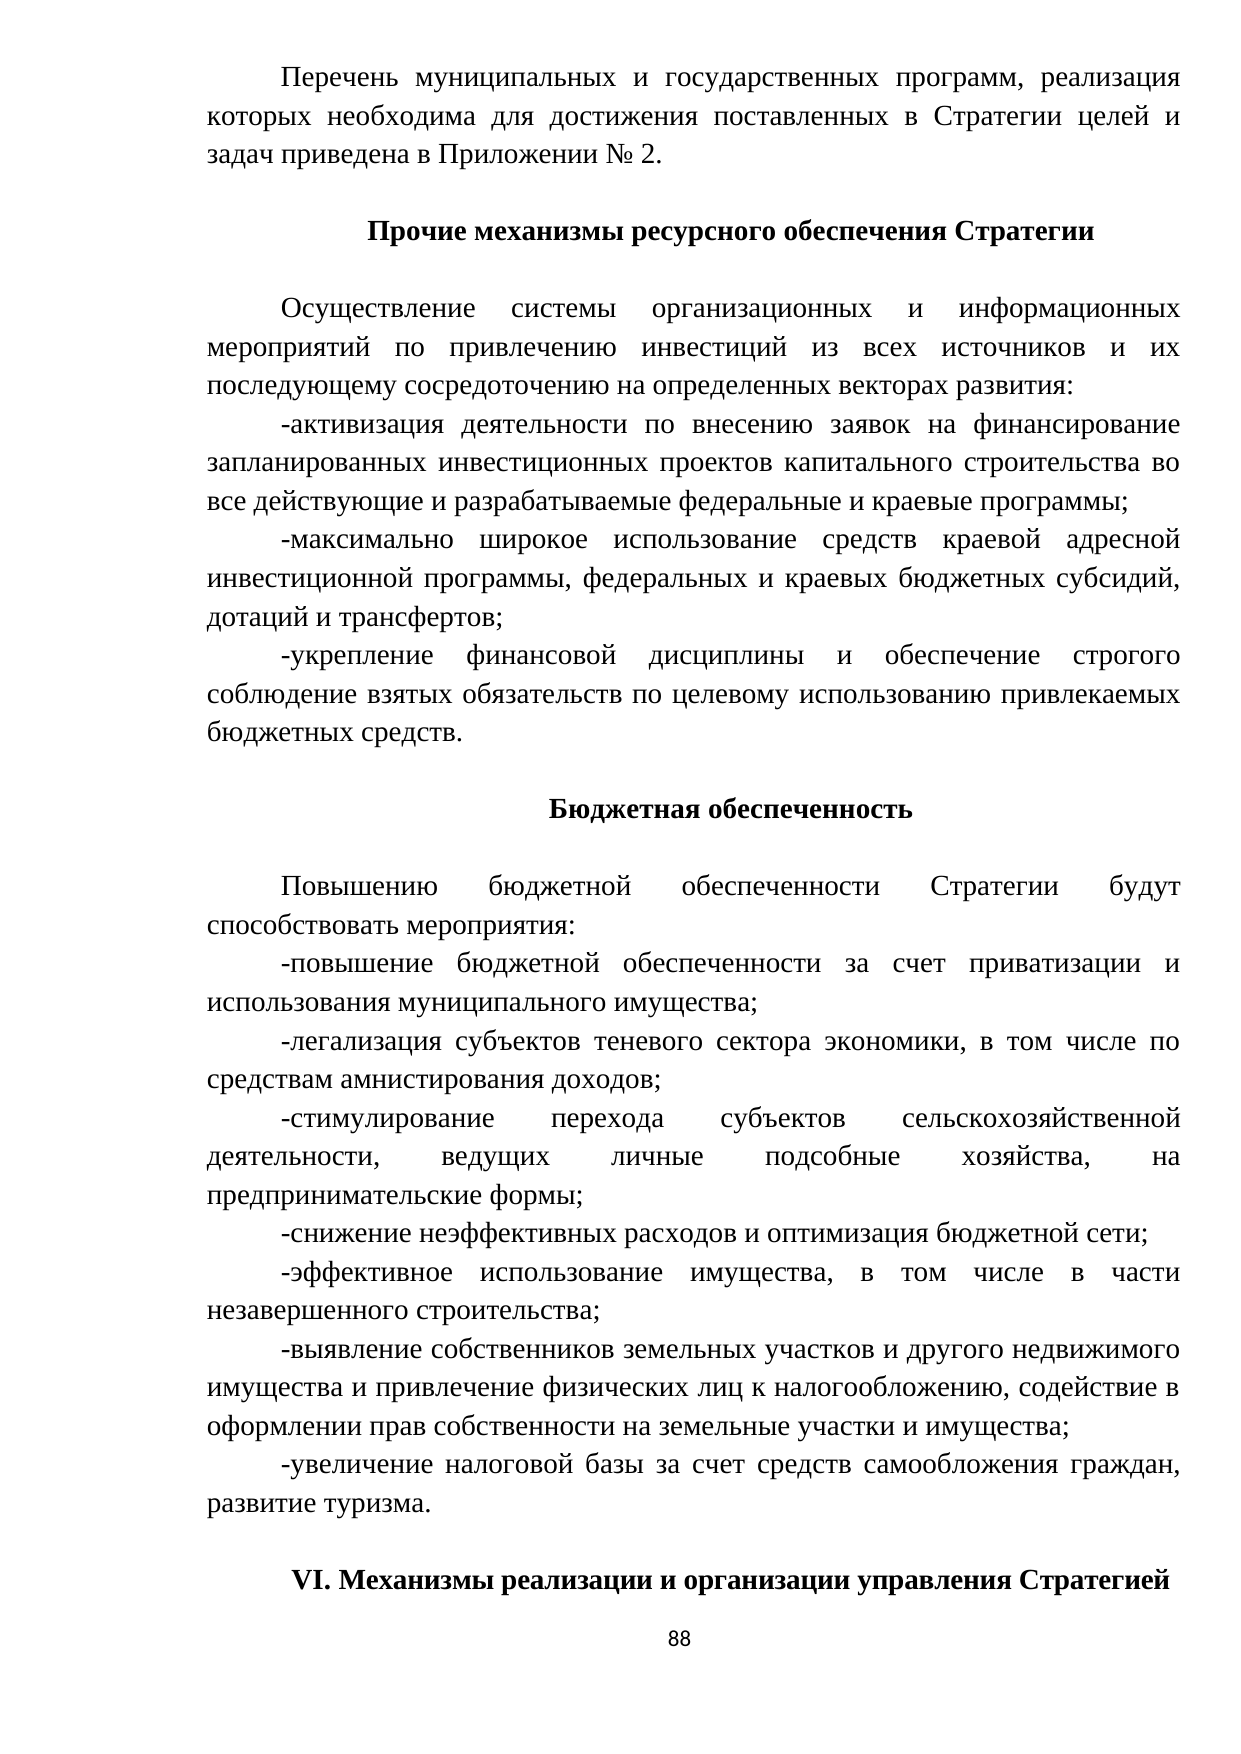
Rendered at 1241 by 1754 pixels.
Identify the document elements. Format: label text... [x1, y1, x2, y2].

text -легализация субъектов теневого сектора экономики, в том числе по средствам амнистирования доходов; [207, 1023, 1181, 1095]
text -увеличение налоговой базы за счет средств самообложения граждан, развитие туризма. [207, 1447, 1181, 1519]
text Прочие механизмы ресурсного обеспечения Стратегии [207, 213, 1181, 247]
text -повышение бюджетной обеспеченности за счет приватизации и использования муниципального имущества; [207, 946, 1181, 1018]
text Перечень муниципальных и государственных программ, реализация которых необходима для достижения поставленных в Стратегии целей и задач приведена в Приложении № 2. [207, 59, 1181, 170]
text -стимулирование перехода субъектов сельскохозяйственной деятельности, ведущих личные подсобные хозяйства, на предпринимательские формы; [207, 1100, 1181, 1210]
text -снижение неэффективных расходов и оптимизация бюджетной сети; [207, 1215, 1181, 1249]
text Повышению бюджетной обеспеченности Стратегии будут способствовать мероприятия: [207, 868, 1181, 941]
text -активизация деятельности по внесению заявок на финансирование запланированных инвестиционных проектов капитального строительства во все действующие и разрабатываемые федеральные и краевые программы; [207, 406, 1181, 517]
text -эффективное использование имущества, в том числе в части незавершенного строительства; [207, 1254, 1181, 1326]
text Бюджетная обеспеченность [207, 791, 1181, 825]
text VI. Механизмы реализации и организации управления Стратегией [207, 1562, 1181, 1596]
text -выявление собственников земельных участков и другого недвижимого имущества и привлечение физических лиц к налогообложению, содействие в оформлении прав собственности на земельные участки и имущества; [207, 1331, 1181, 1442]
text -укрепление финансовой дисциплины и обеспечение строгого соблюдение взятых обязательств по целевому использованию привлекаемых бюджетных средств. [207, 637, 1181, 748]
text -максимально широкое использование средств краевой адресной инвестиционной программы, федеральных и краевых бюджетных субсидий, дотаций и трансфертов; [207, 522, 1181, 632]
text Осуществление системы организационных и информационных мероприятий по привлечению инвестиций из всех источников и их последующему сосредоточению на определенных векторах развития: [207, 290, 1181, 401]
